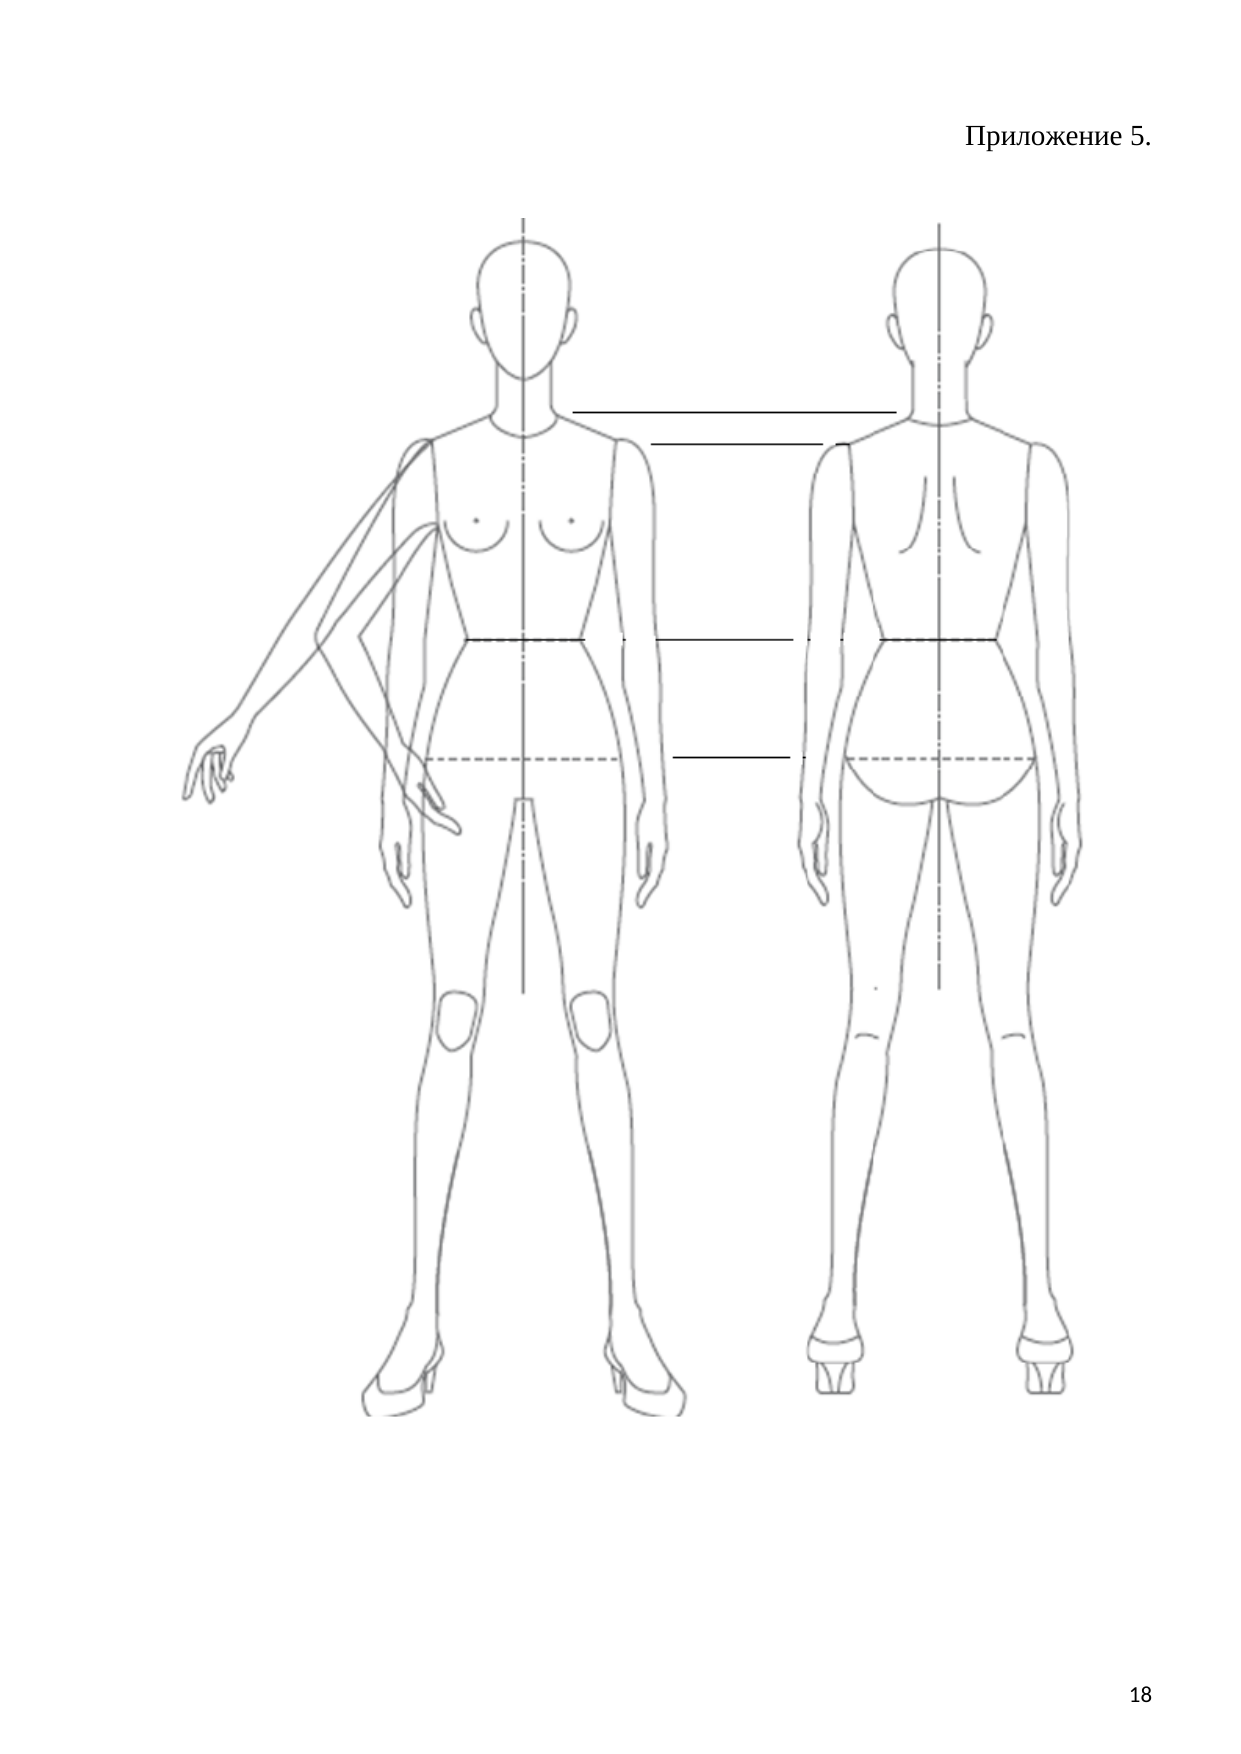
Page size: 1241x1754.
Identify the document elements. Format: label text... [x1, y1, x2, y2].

text Приложение 5. [148, 118, 1152, 152]
picture [177, 218, 1152, 1463]
